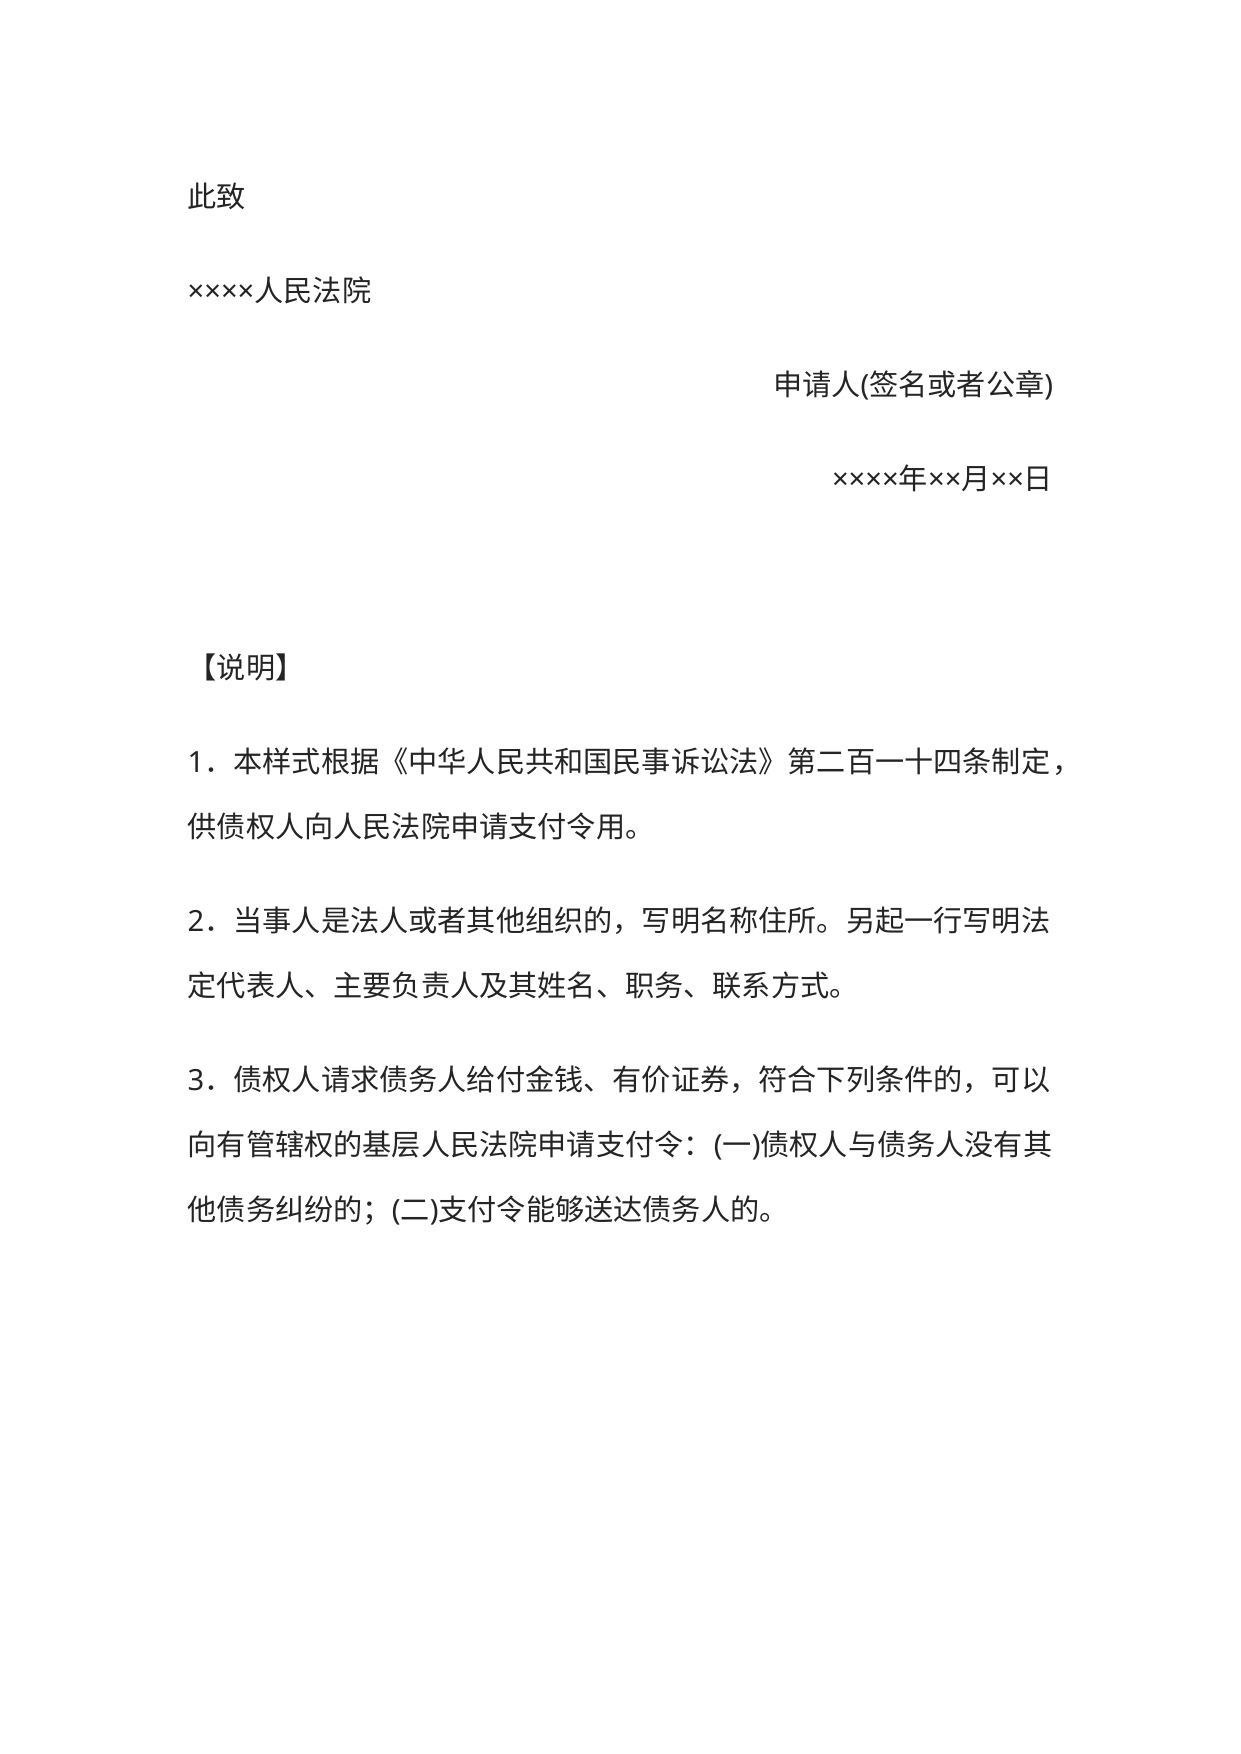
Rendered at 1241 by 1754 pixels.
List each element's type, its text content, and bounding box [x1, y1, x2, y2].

text 3．债权人请求债务人给付金钱、有价证券，符合下列条件的，可以向有管辖权的基层人民法院申请支付令：(一)债权人与债务人没有其他债务纠纷的；(二)支付令能够送达债务人的。 [187, 1045, 1053, 1240]
text ××××年××月××日 [187, 444, 1053, 509]
text 1．本样式根据《中华人民共和国民事诉讼法》第二百一十四条制定，供债权人向人民法院申请支付令用。 [187, 727, 1053, 857]
text 【说明】 [187, 633, 1053, 698]
text 此致 [187, 162, 1053, 227]
text 2．当事人是法人或者其他组织的，写明名称住所。另起一行写明法定代表人、主要负责人及其姓名、职务、联系方式。 [187, 886, 1053, 1016]
text ××××人民法院 [187, 256, 1053, 321]
text 申请人(签名或者公章) [187, 350, 1053, 415]
